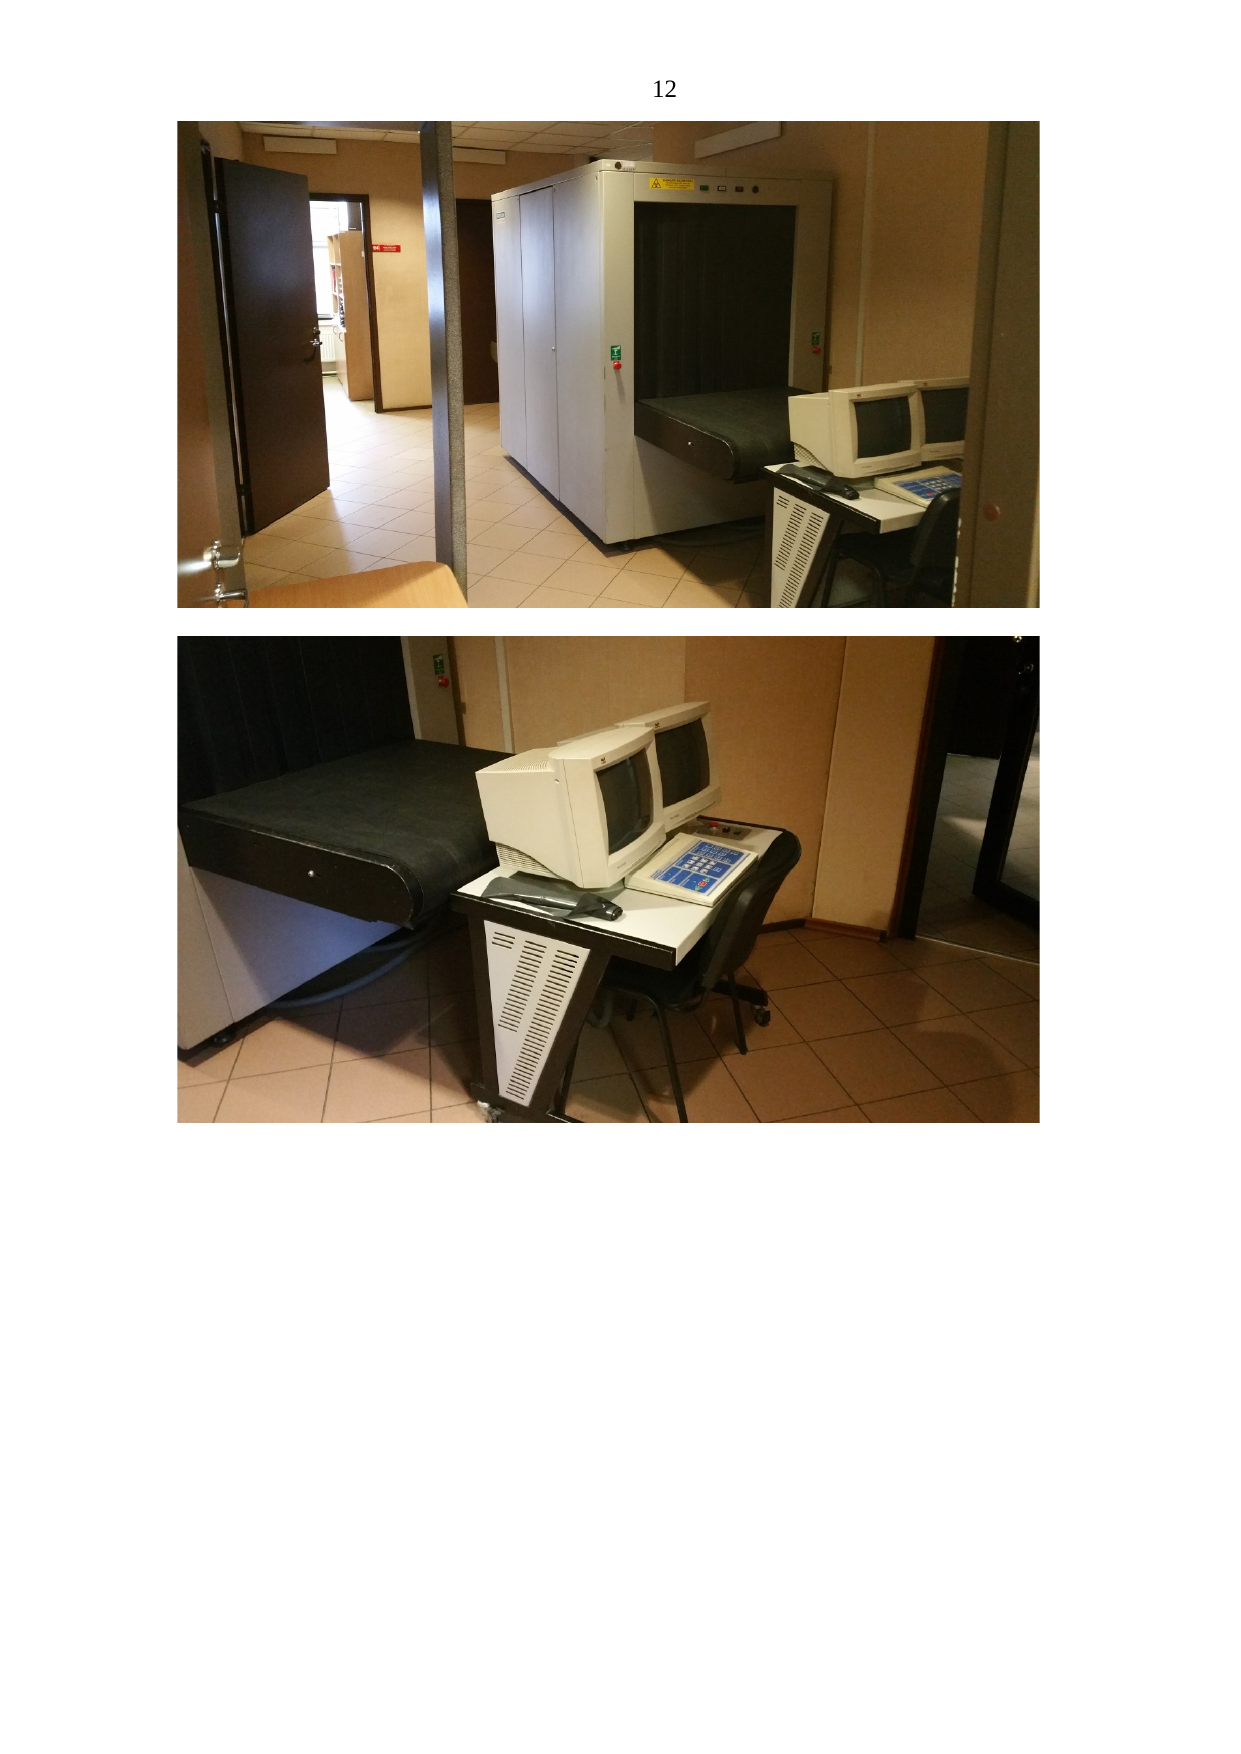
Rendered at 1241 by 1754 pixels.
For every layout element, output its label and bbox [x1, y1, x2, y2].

picture [177, 121, 1040, 608]
picture [177, 636, 1040, 1123]
